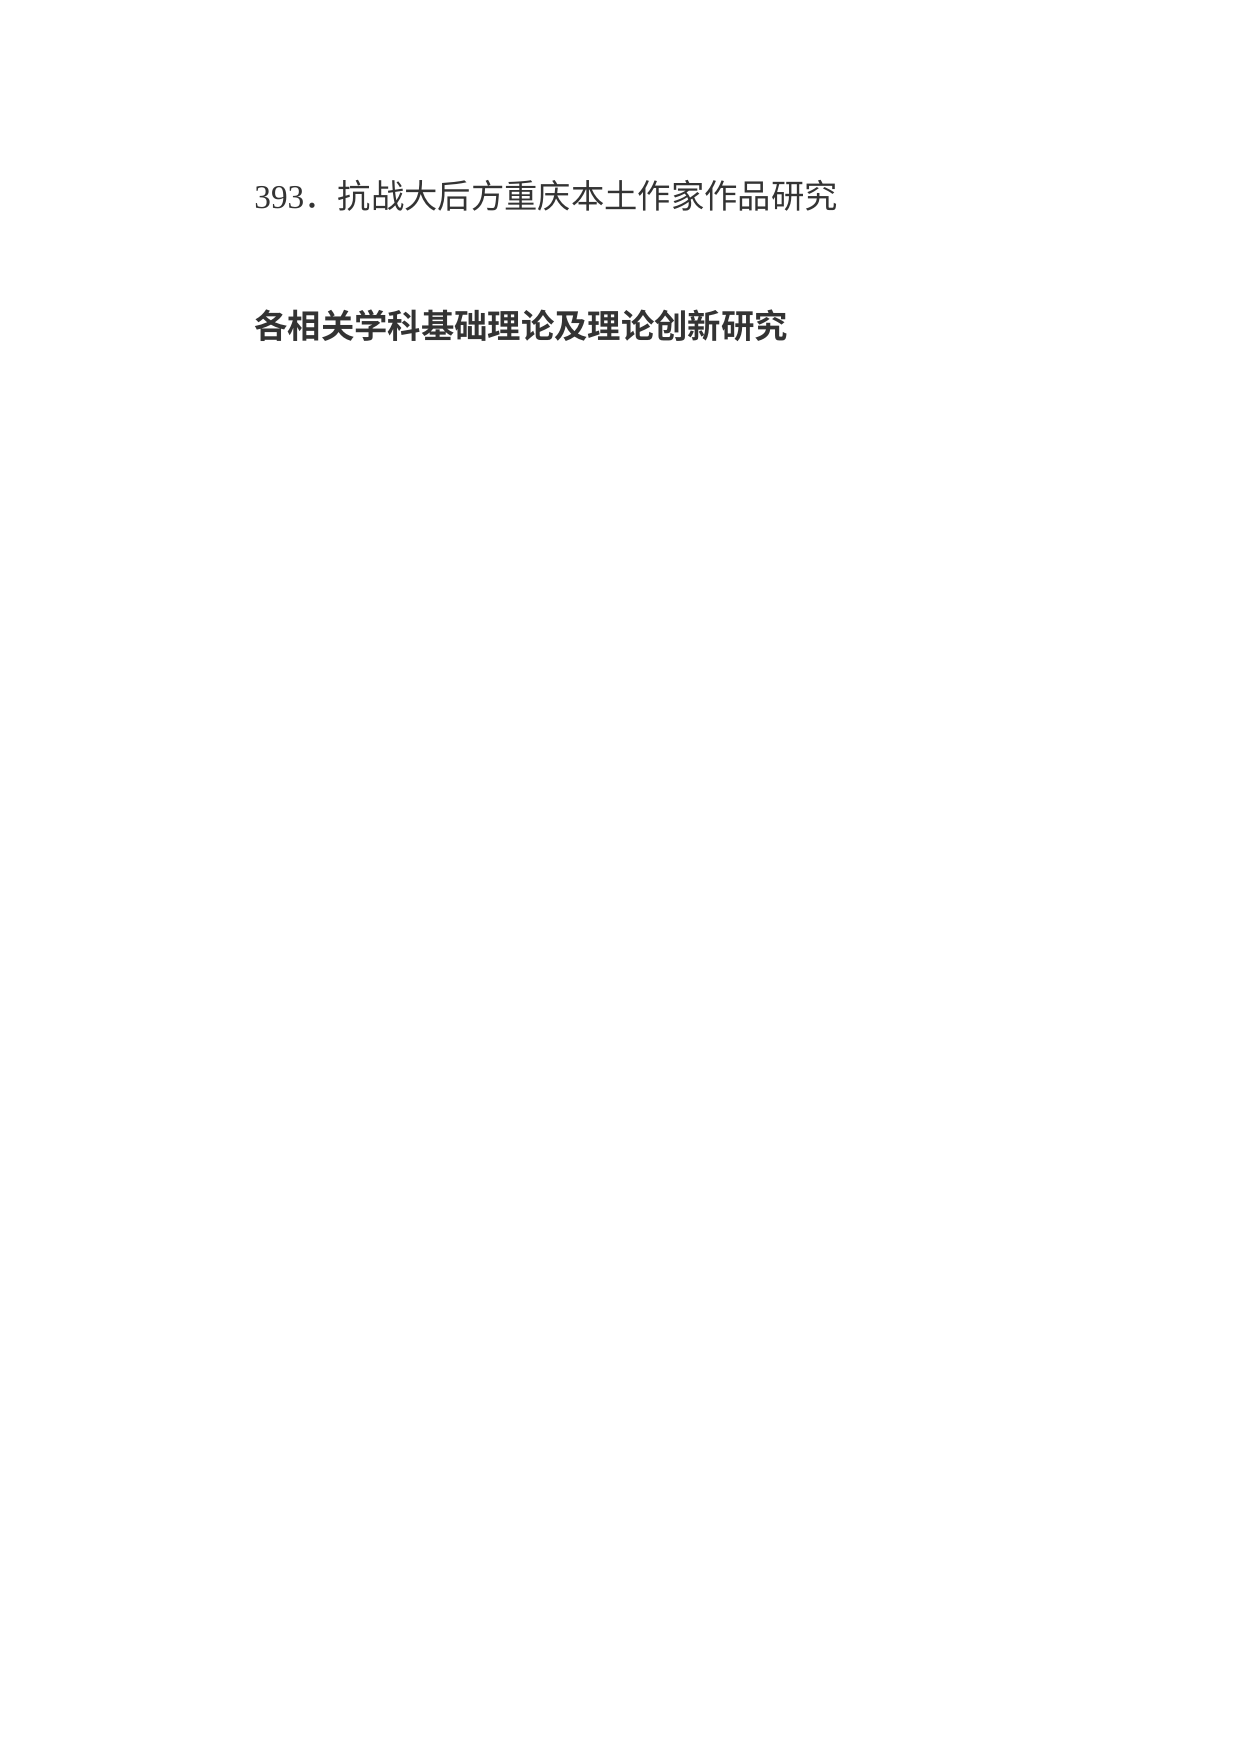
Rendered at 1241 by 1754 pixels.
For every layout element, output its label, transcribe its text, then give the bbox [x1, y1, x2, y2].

text 各相关学科基础理论及理论创新研究 [187, 292, 1053, 357]
text 393．抗战大后方重庆本土作家作品研究 [187, 162, 1053, 227]
